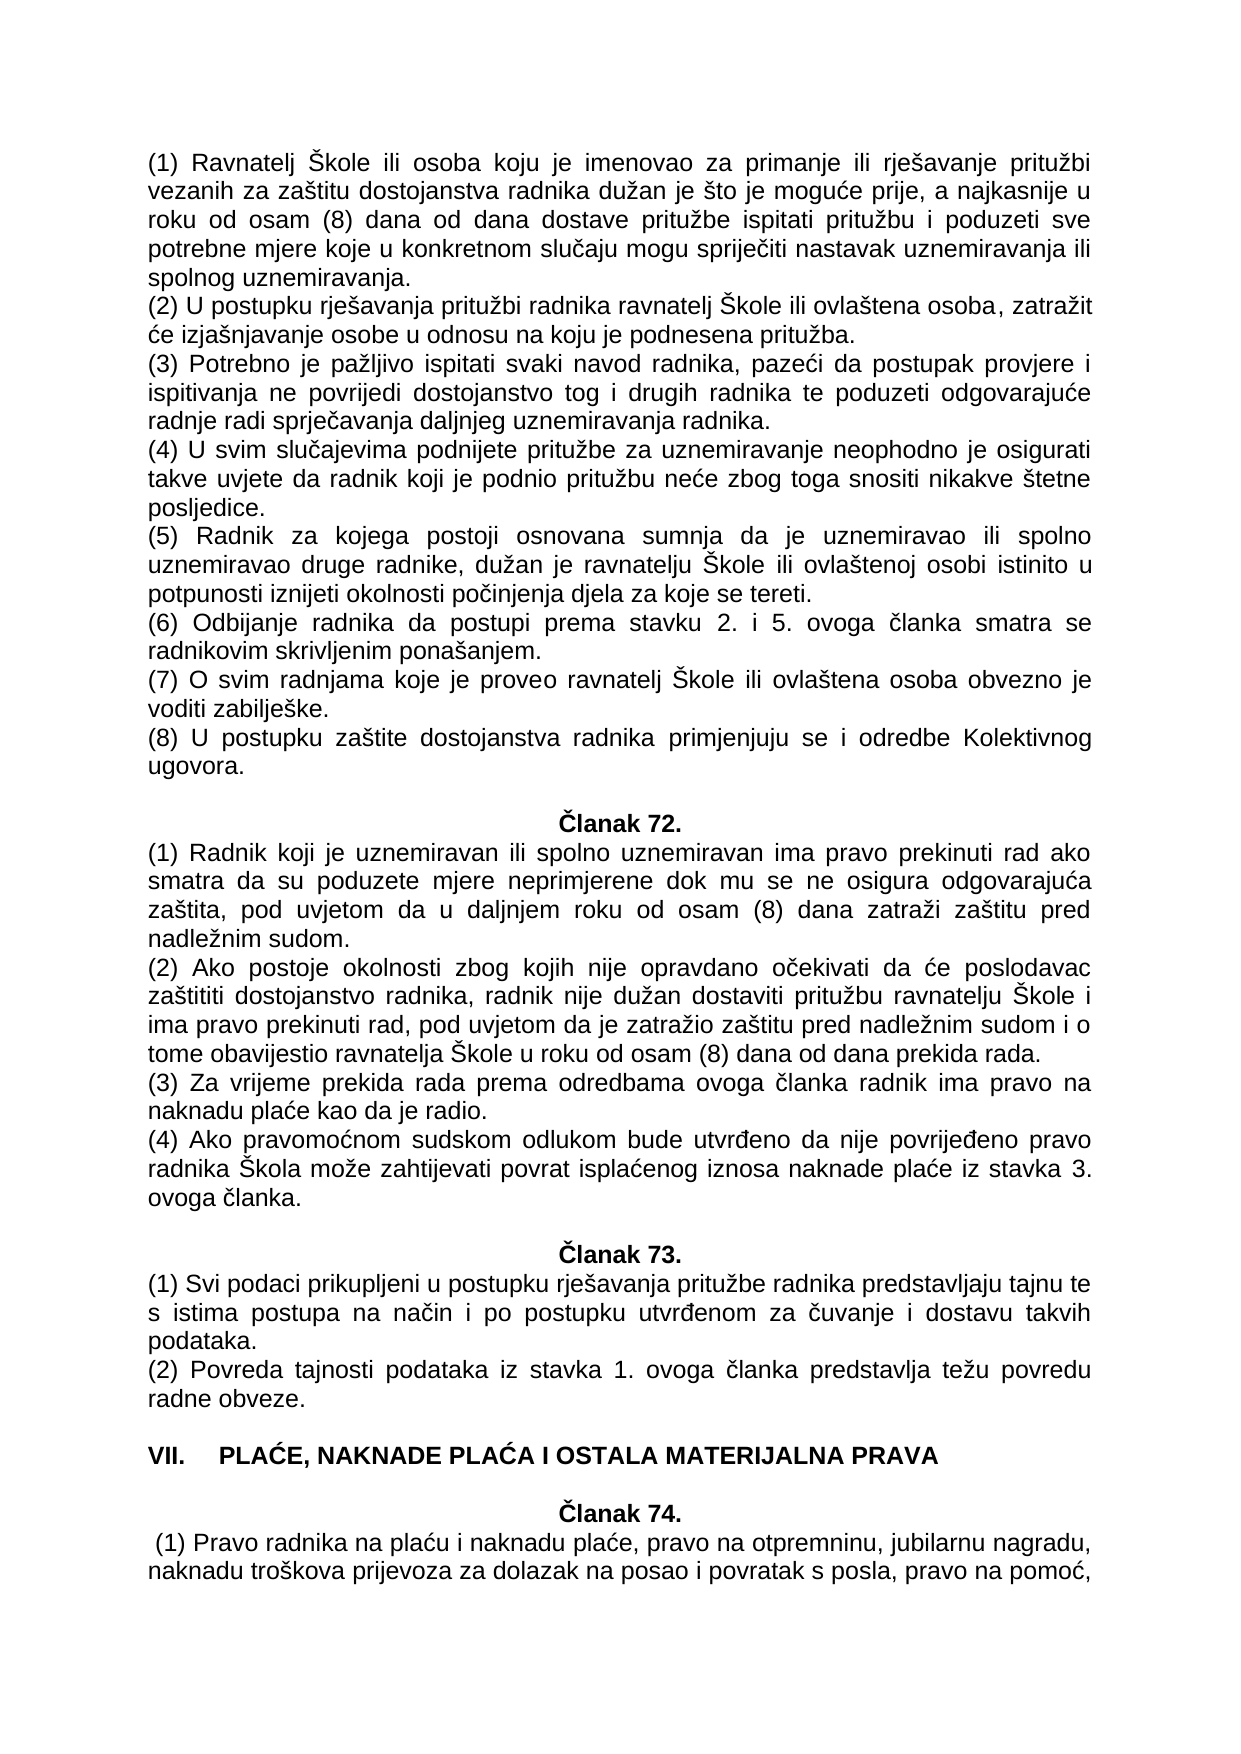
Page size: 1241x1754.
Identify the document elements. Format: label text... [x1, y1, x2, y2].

text Članak 74. [148, 1499, 1093, 1528]
text (3) Za vrijeme prekida rada prema odredbama ovoga članka radnik ima pravo na naknadu plaće kao da je radio. [148, 1068, 1093, 1125]
text (4) U svim slučajevima podnijete pritužbe za uznemiravanje neophodno je osigurati takve uvjete da radnik koji je podnio pritužbu neće zbog toga snositi nikakve štetne posljedice. [148, 435, 1093, 521]
text (2) U postupku rješavanja pritužbi radnika ravnatelj Škole ili ovlaštena osoba, zatražit će izjašnjavanje osobe u odnosu na koju je podnesena pritužba. [148, 291, 1093, 349]
text (1) Ravnatelj Škole ili osoba koju je imenovao za primanje ili rješavanje pritužbi vezanih za zaštitu dostojanstva radnika dužan je što je moguće prije, a najkasnije u roku od osam (8) dana od dana dostave pritužbe ispitati pritužbu i poduzeti sve potrebne mjere koje u konkretnom slučaju mogu spriječiti nastavak uznemiravanja ili spolnog uznemiravanja. [148, 148, 1093, 291]
list PLAĆE, NAKNADE PLAĆA I OSTALA MATERIJALNA PRAVA [148, 1441, 1093, 1470]
text (7) O svim radnjama koje je proveo ravnatelj Škole ili ovlaštena osoba obvezno je voditi zabilješke. [148, 665, 1093, 723]
text (6) Odbijanje radnika da postupi prema stavku 2. i 5. ovoga članka smatra se radnikovim skrivljenim ponašanjem. [148, 608, 1093, 665]
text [148, 1528, 1093, 1585]
text (1) Radnik koji je uznemiravan ili spolno uznemiravan ima pravo prekinuti rad ako smatra da su poduzete mjere neprimjerene dok mu se ne osigura odgovarajuća zaštita, pod uvjetom da u daljnjem roku od osam (8) dana zatraži zaštitu pred nadležnim sudom. [148, 838, 1093, 953]
text Članak 72. [148, 809, 1093, 838]
text (8) U postupku zaštite dostojanstva radnika primjenjuju se i odredbe Kolektivnog ugovora. [148, 723, 1093, 780]
text (2) Ako postoje okolnosti zbog kojih nije opravdano očekivati da će poslodavac zaštititi dostojanstvo radnika, radnik nije dužan dostaviti pritužbu ravnatelju Škole i ima pravo prekinuti rad, pod uvjetom da je zatražio zaštitu pred nadležnim sudom i o tome obavijestio ravnatelja Škole u roku od osam (8) dana od dana prekida rada. [148, 953, 1093, 1068]
text Članak 73. [148, 1240, 1093, 1269]
text (1) Svi podaci prikupljeni u postupku rješavanja pritužbe radnika predstavljaju tajnu te s istima postupa na način i po postupku utvrđenom za čuvanje i dostavu takvih podataka. [148, 1269, 1093, 1355]
text (2) Povreda tajnosti podataka iz stavka 1. ovoga članka predstavlja težu povredu radne obveze. [148, 1355, 1093, 1413]
text (3) Potrebno je pažljivo ispitati svaki navod radnika, pazeći da postupak provjere i ispitivanja ne povrijedi dostojanstvo tog i drugih radnika te poduzeti odgovarajuće radnje radi sprječavanja daljnjeg uznemiravanja radnika. [148, 349, 1093, 435]
text (4) Ako pravomoćnom sudskom odlukom bude utvrđeno da nije povrijeđeno pravo radnika Škola može zahtijevati povrat isplaćenog iznosa naknade plaće iz stavka 3. ovoga članka. [148, 1125, 1093, 1211]
text (5) Radnik za kojega postoji osnovana sumnja da je uznemiravao ili spolno uznemiravao druge radnike, dužan je ravnatelju Škole ili ovlaštenoj osobi istinito u potpunosti iznijeti okolnosti počinjenja djela za koje se tereti. [148, 521, 1093, 608]
